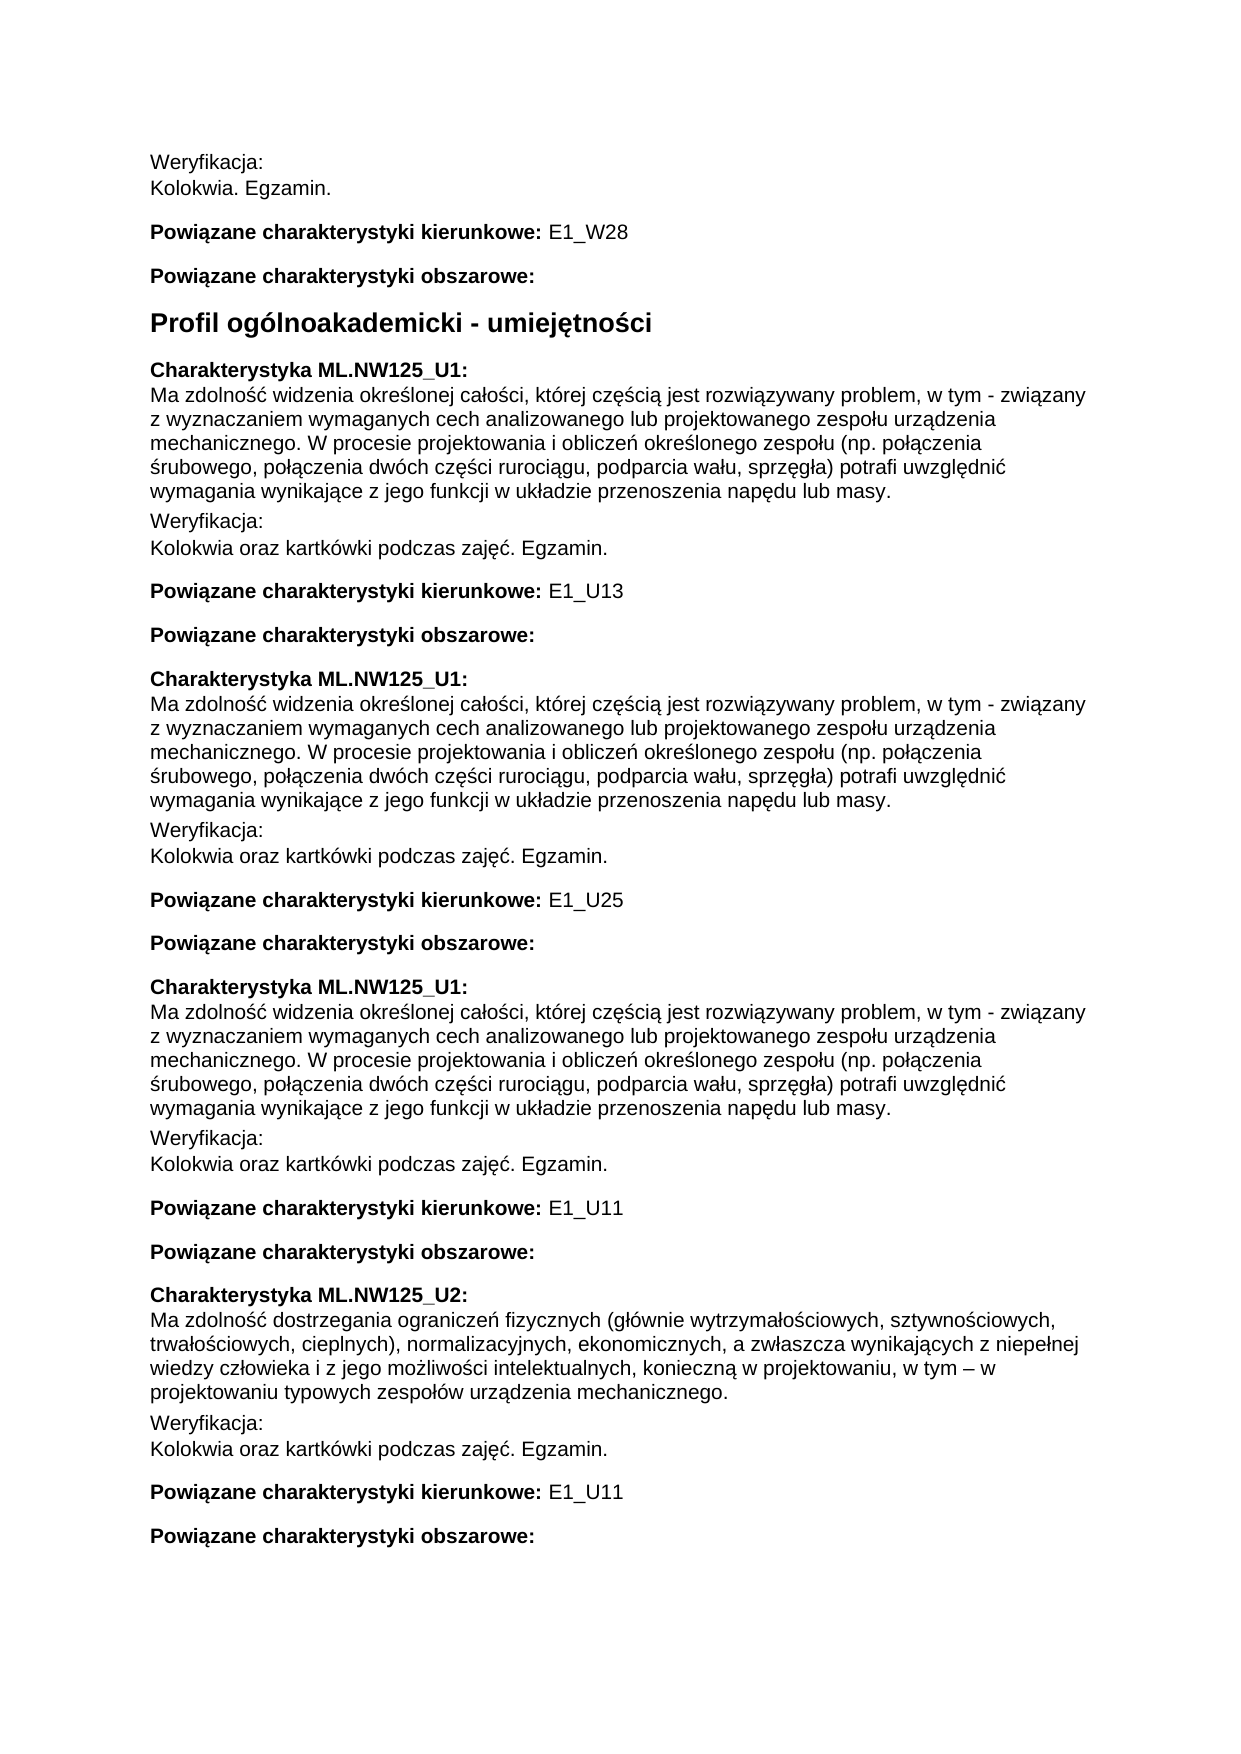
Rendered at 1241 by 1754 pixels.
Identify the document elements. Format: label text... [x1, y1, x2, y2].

text Kolokwia. Egzamin. [150, 176, 1090, 200]
text Charakterystyka ML.NW125_U1: [150, 667, 1090, 691]
text Ma zdolność widzenia określonej całości, której częścią jest rozwiązywany problem, w tym - związany z wyznaczaniem wymaganych cech analizowanego lub projektowanego zespołu urządzenia mechanicznego. W procesie projektowania i obliczeń określonego zespołu (np. połączenia śrubowego, połączenia dwóch części rurociągu, podparcia wału, sprzęgła) potrafi uwzględnić wymagania wynikające z jego funkcji w układzie przenoszenia napędu lub masy. [150, 1000, 1090, 1120]
text Charakterystyka ML.NW125_U1: [150, 975, 1090, 999]
text Powiązane charakterystyki obszarowe: [150, 623, 1090, 647]
text Weryfikacja: [150, 150, 1090, 174]
text Powiązane charakterystyki obszarowe: [150, 1239, 1090, 1263]
text Powiązane charakterystyki obszarowe: [150, 263, 1090, 287]
text Kolokwia oraz kartkówki podczas zajęć. Egzamin. [150, 1436, 1090, 1460]
text Powiązane charakterystyki kierunkowe: E1_U13 [150, 579, 1090, 603]
text Ma zdolność widzenia określonej całości, której częścią jest rozwiązywany problem, w tym - związany z wyznaczaniem wymaganych cech analizowanego lub projektowanego zespołu urządzenia mechanicznego. W procesie projektowania i obliczeń określonego zespołu (np. połączenia śrubowego, połączenia dwóch części rurociągu, podparcia wału, sprzęgła) potrafi uwzględnić wymagania wynikające z jego funkcji w układzie przenoszenia napędu lub masy. [150, 692, 1090, 811]
text Weryfikacja: [150, 509, 1090, 533]
text Kolokwia oraz kartkówki podczas zajęć. Egzamin. [150, 1152, 1090, 1176]
text Powiązane charakterystyki kierunkowe: E1_U25 [150, 887, 1090, 911]
text Kolokwia oraz kartkówki podczas zajęć. Egzamin. [150, 535, 1090, 559]
text Kolokwia oraz kartkówki podczas zajęć. Egzamin. [150, 844, 1090, 868]
subtitle Profil ogólnoakademicki - umiejętności [150, 307, 1090, 338]
text Charakterystyka ML.NW125_U2: [150, 1283, 1090, 1307]
text Charakterystyka ML.NW125_U1: [150, 358, 1090, 382]
text Weryfikacja: [150, 818, 1090, 842]
text Ma zdolność widzenia określonej całości, której częścią jest rozwiązywany problem, w tym - związany z wyznaczaniem wymaganych cech analizowanego lub projektowanego zespołu urządzenia mechanicznego. W procesie projektowania i obliczeń określonego zespołu (np. połączenia śrubowego, połączenia dwóch części rurociągu, podparcia wału, sprzęgła) potrafi uwzględnić wymagania wynikające z jego funkcji w układzie przenoszenia napędu lub masy. [150, 383, 1090, 503]
text Powiązane charakterystyki obszarowe: [150, 931, 1090, 955]
text Weryfikacja: [150, 1126, 1090, 1150]
text Powiązane charakterystyki obszarowe: [150, 1524, 1090, 1548]
text Powiązane charakterystyki kierunkowe: E1_U11 [150, 1196, 1090, 1220]
text Weryfikacja: [150, 1410, 1090, 1434]
text Powiązane charakterystyki kierunkowe: E1_W28 [150, 220, 1090, 244]
text Powiązane charakterystyki kierunkowe: E1_U11 [150, 1480, 1090, 1504]
